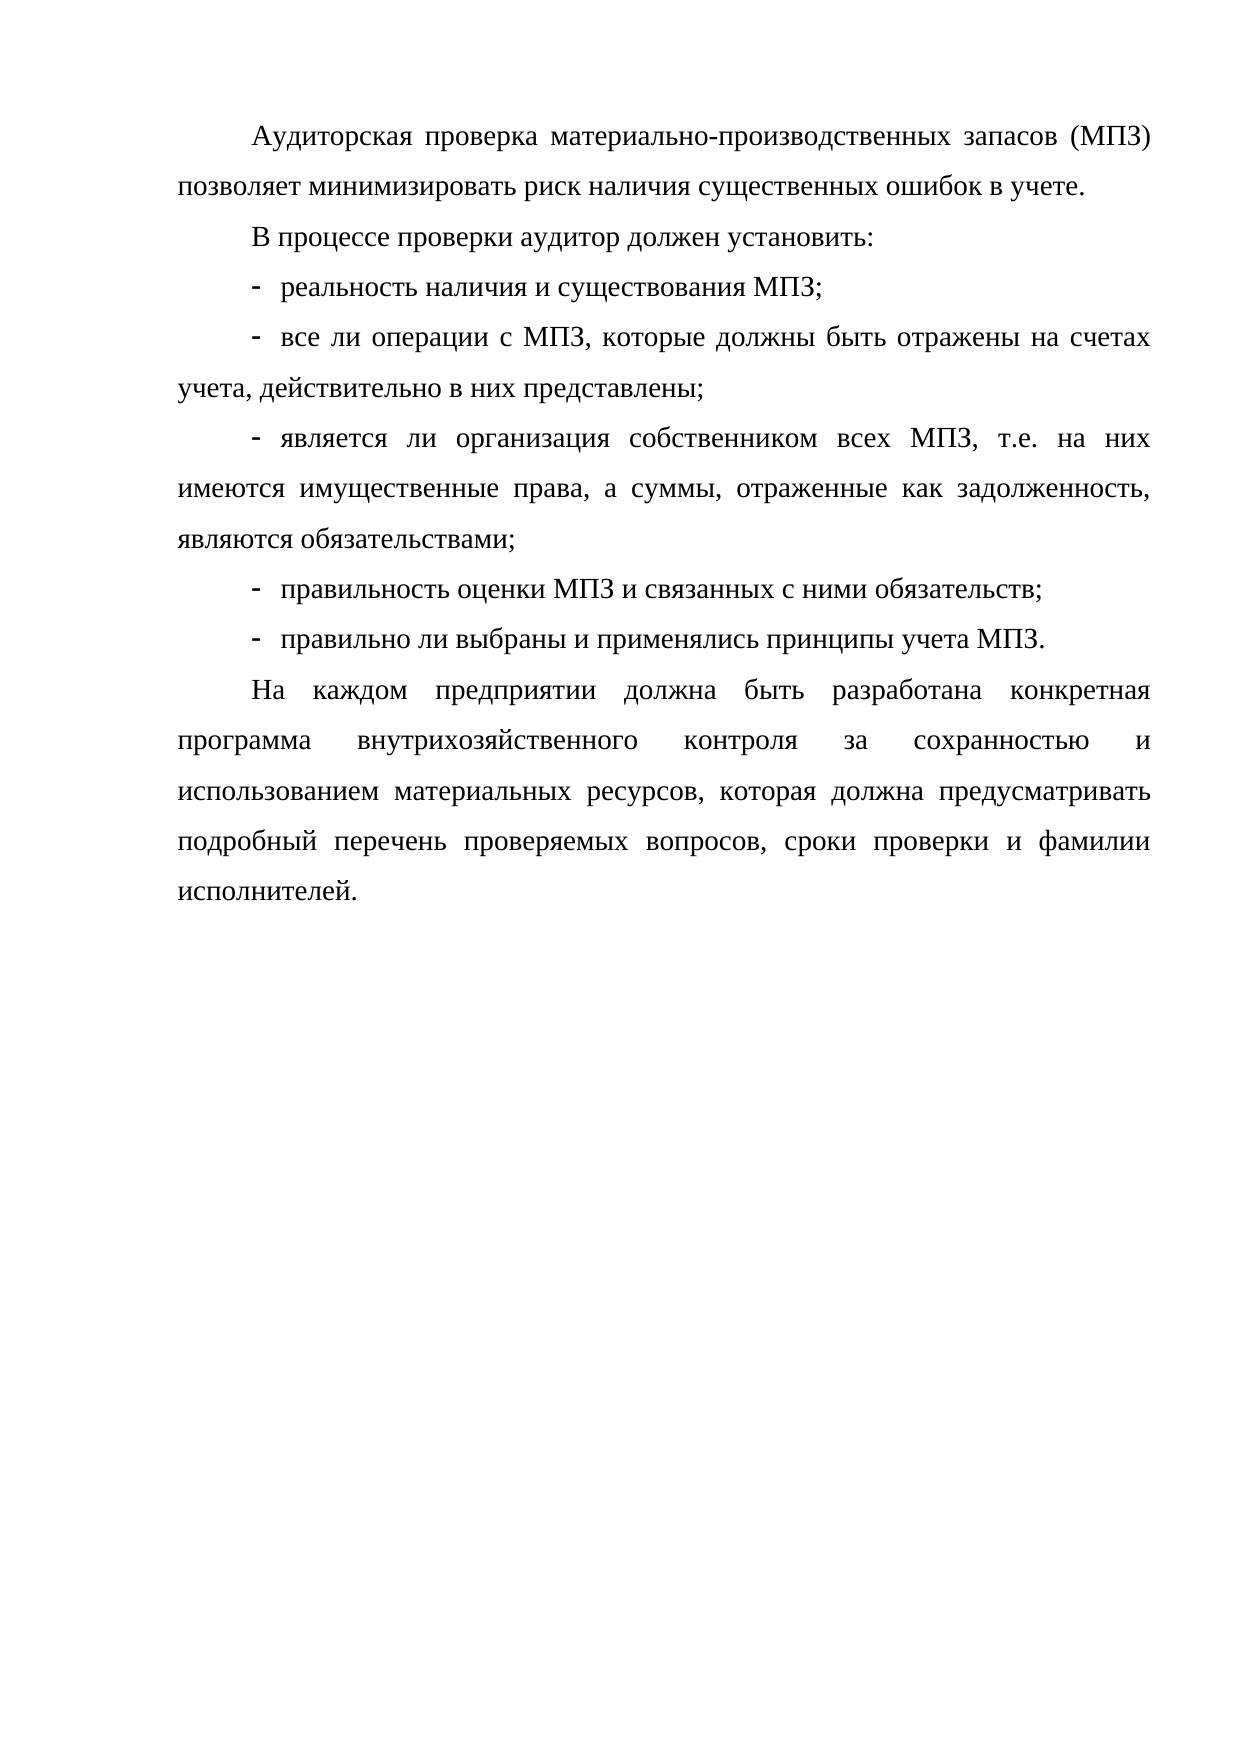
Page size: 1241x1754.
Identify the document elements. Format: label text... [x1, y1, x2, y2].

list реальность наличия и существования МПЗ; [177, 269, 1152, 303]
list все ли операции с МПЗ, которые должны быть отражены на счетах учета, действительно в них представлены; [177, 319, 1152, 403]
list правильность оценки МПЗ и связанных с ними обязательств; [177, 571, 1152, 605]
text В процессе проверки аудитор должен установить: [177, 219, 1152, 252]
text Аудиторская проверка материально-производственных запасов (МПЗ) позволяет минимизировать риск наличия существенных ошибок в учете. [177, 118, 1152, 202]
list правильно ли выбраны и применялись принципы учета МПЗ. [177, 622, 1152, 655]
list является ли организация собственником всех МПЗ, т.е. на них имеются имущественные права, а суммы, отраженные как задолженность, являются обязательствами; [177, 420, 1152, 554]
text На каждом предприятии должна быть разработана конкретная программа внутрихозяйственного контроля за сохранностью и использованием материальных ресурсов, которая должна предусматривать подробный перечень проверяемых вопросов, сроки проверки и фамилии исполнителей. [177, 672, 1152, 907]
